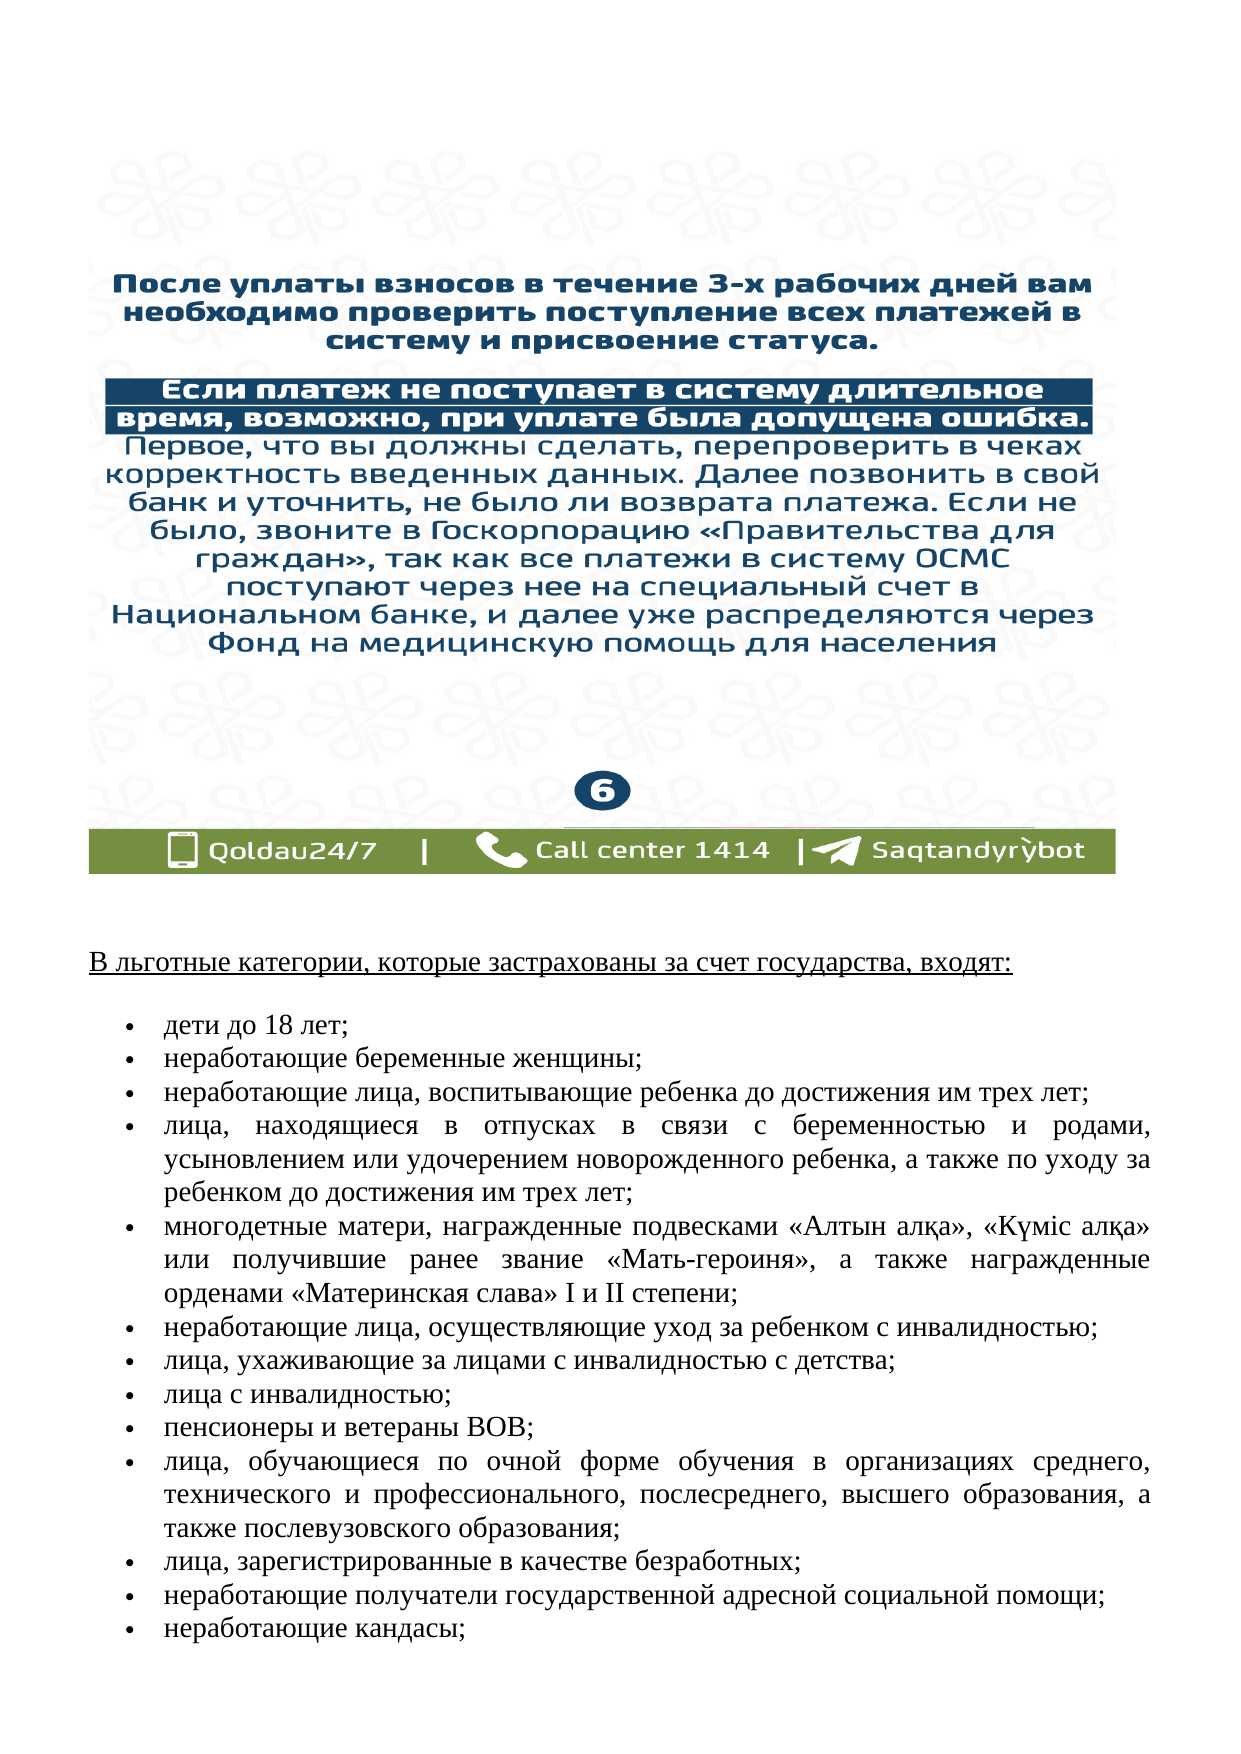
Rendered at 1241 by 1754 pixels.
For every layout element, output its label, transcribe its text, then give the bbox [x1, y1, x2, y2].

list лица с инвалидностью; [126, 1376, 1152, 1409]
list неработающие лица, осуществляющие уход за ребенком с инвалидностью; [126, 1309, 1152, 1342]
list неработающие кандасы; [126, 1611, 1152, 1644]
list лица, ухаживающие за лицами с инвалидностью с детства; [126, 1342, 1152, 1376]
list лица, находящиеся в отпусках в связи с беременностью и родами, усыновлением или удочерением новорожденного ребенка, а также по уходу за ребенком до достижения им трех лет; [126, 1107, 1152, 1208]
picture [88, 151, 1116, 874]
text В льготные категории, которые застрахованы за счет государства, входят: [89, 944, 1152, 978]
list пенсионеры и ветераны ВОВ; [126, 1409, 1152, 1443]
list неработающие получатели государственной адресной социальной помощи; [126, 1577, 1152, 1611]
list дети до 18 лет; [126, 1007, 1152, 1040]
list лица, обучающиеся по очной форме обучения в организациях среднего, технического и профессионального, послесреднего, высшего образования, а также послевузовского образования; [126, 1443, 1152, 1543]
list неработающие беременные женщины; [126, 1040, 1152, 1074]
list многодетные матери, награжденные подвесками «Алтын алқа», «Күміс алқа» или получившие ранее звание «Мать-героиня», а также награжденные орденами «Материнская слава» I и II степени; [126, 1208, 1152, 1309]
list лица, зарегистрированные в качестве безработных; [126, 1543, 1152, 1577]
list неработающие лица, воспитывающие ребенка до достижения им трех лет; [126, 1074, 1152, 1107]
